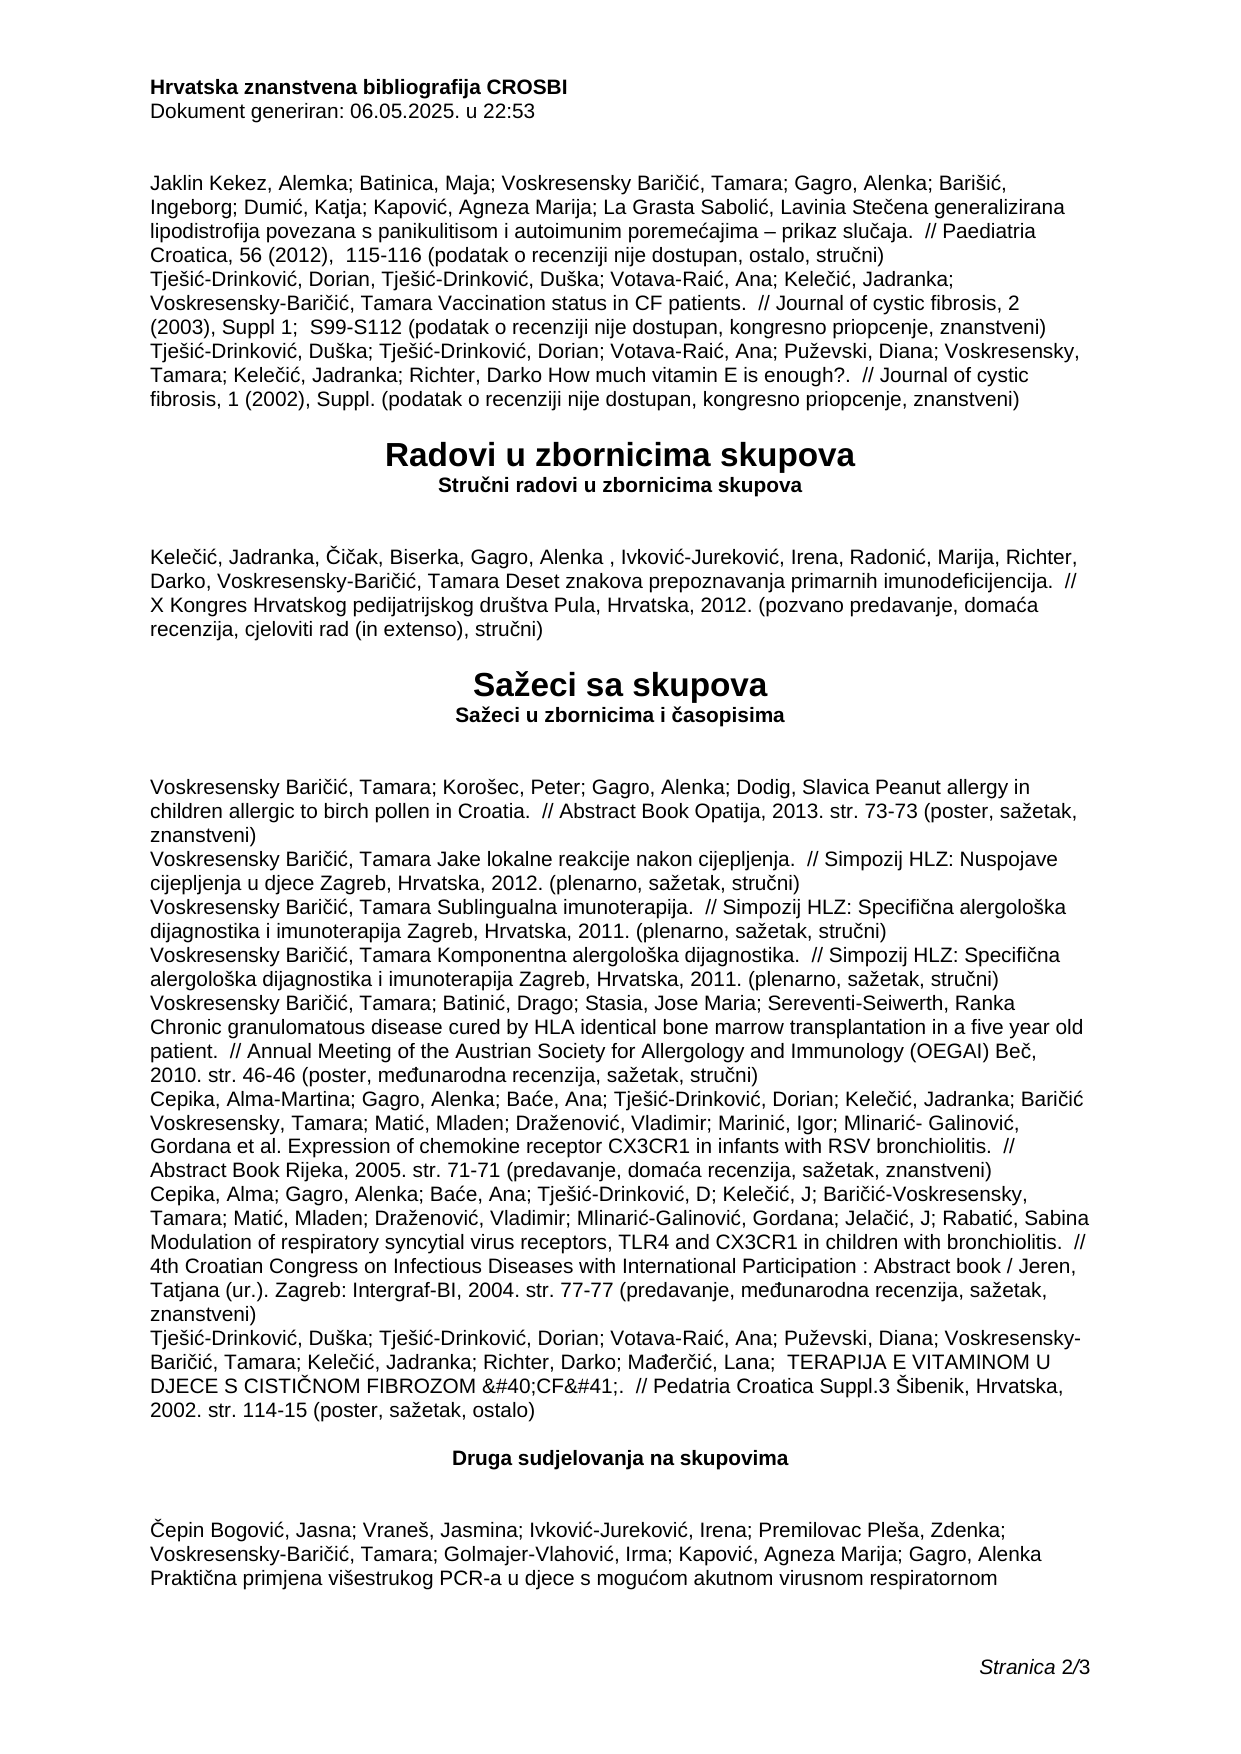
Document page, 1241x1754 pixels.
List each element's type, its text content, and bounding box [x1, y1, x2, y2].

text Kelečić, Jadranka, Čičak, Biserka, Gagro, Alenka , Ivković-Jureković, Irena, Radonić, Marija, Richter, Darko, Voskresensky-Baričić, Tamara [150, 545, 1090, 641]
text Tješić-Drinković, Dorian, Tješić-Drinković, Duška; Votava-Raić, Ana; Kelečić, Jadranka; Voskresensky-Baričić, Tamara [150, 267, 1090, 339]
subtitle Stručni radovi u zbornicima skupova [150, 473, 1090, 497]
text Voskresensky Baričić, Tamara [150, 847, 1090, 895]
text Cepika, Alma-Martina; Gagro, Alenka; Baće, Ana; Tješić-Drinković, Dorian; Kelečić, Jadranka; Baričić Voskresensky, Tamara; Matić, Mladen; Draženović, Vladimir; Marinić, Igor; Mlinarić- Galinović, Gordana et al. [150, 1086, 1090, 1182]
subtitle Radovi u zbornicima skupova [150, 434, 1090, 473]
subtitle Sažeci sa skupova [150, 665, 1090, 703]
text Voskresensky Baričić, Tamara; Korošec, Peter; Gagro, Alenka; Dodig, Slavica [150, 775, 1090, 847]
text Jaklin Kekez, Alemka; Batinica, Maja; Voskresensky Baričić, Tamara; Gagro, Alenka; Barišić, Ingeborg; Dumić, Katja; Kapović, Agneza Marija; La Grasta Sabolić, Lavinia [150, 171, 1090, 267]
text Voskresensky Baričić, Tamara [150, 895, 1090, 943]
text Voskresensky Baričić, Tamara; Batinić, Drago; Stasia, Jose Maria; Sereventi-Seiwerth, Ranka [150, 991, 1090, 1086]
subtitle Druga sudjelovanja na skupovima [150, 1446, 1090, 1470]
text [150, 1518, 1090, 1589]
subtitle Sažeci u zbornicima i časopisima [150, 703, 1090, 727]
text Cepika, Alma; Gagro, Alenka; Baće, Ana; Tješić-Drinković, D; Kelečić, J; Baričić-Voskresensky, Tamara; Matić, Mladen; Draženović, Vladimir; Mlinarić-Galinović, Gordana; Jelačić, J; Rabatić, Sabina [150, 1182, 1090, 1326]
text Tješić-Drinković, Duška; Tješić-Drinković, Dorian; Votava-Raić, Ana; Puževski, Diana; Voskresensky, Tamara; Kelečić, Jadranka; Richter, Darko [150, 339, 1090, 411]
text Voskresensky Baričić, Tamara [150, 943, 1090, 991]
text Tješić-Drinković, Duška; Tješić-Drinković, Dorian; Votava-Raić, Ana; Puževski, Diana; Voskresensky-Baričić, Tamara; Kelečić, Jadranka; Richter, Darko; Mađerčić, Lana; [150, 1326, 1090, 1422]
